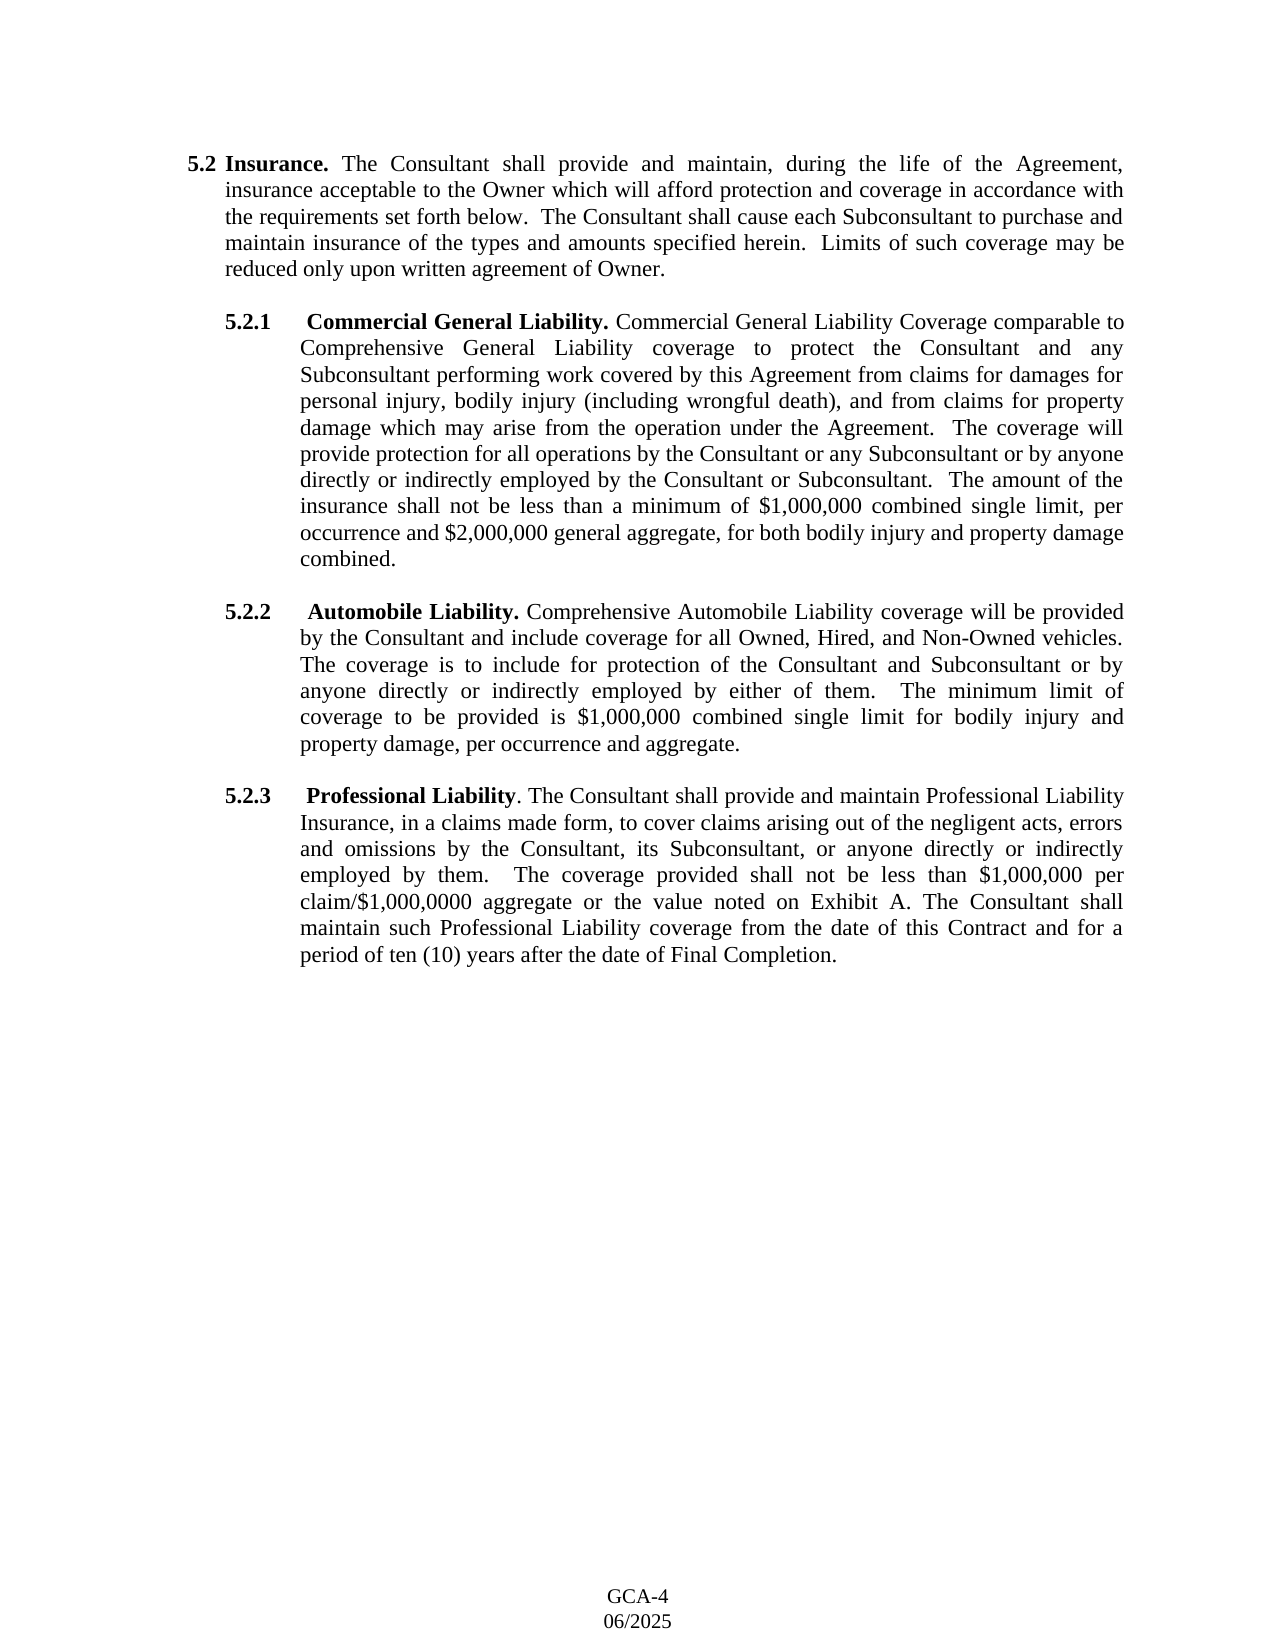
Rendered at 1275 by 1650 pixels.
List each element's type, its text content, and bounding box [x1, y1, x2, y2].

subtitle Automobile Liability. Comprehensive Automobile Liability coverage will be provided by the Consultant and include coverage for all Owned, Hired, and Non-Owned vehicles. The coverage is to include for protection of the Consultant and Subconsultant or by anyone directly or indirectly employed by either of them. The minimum limit of coverage to be provided is $1,000,000 combined single limit for bodily injury and property damage, per occurrence and aggregate. [225, 598, 1125, 756]
subtitle Professional Liability. The Consultant shall provide and maintain Professional Liability Insurance, in a claims made form, to cover claims arising out of the negligent acts, errors and omissions by the Consultant, its Subconsultant, or anyone directly or indirectly employed by them. The coverage provided shall not be less than $1,000,000 per claim/$1,000,0000 aggregate or the value noted on Exhibit A. The Consultant shall maintain such Professional Liability coverage from the date of this Contract and for a period of ten (10) years after the date of Final Completion. [225, 782, 1125, 967]
subtitle Insurance. The Consultant shall provide and maintain, during the life of the Agreement, insurance acceptable to the Owner which will afford protection and coverage in accordance with the requirements set forth below. The Consultant shall cause each Subconsultant to purchase and maintain insurance of the types and amounts specified herein. Limits of such coverage may be reduced only upon written agreement of Owner. [187, 150, 1125, 282]
subtitle Commercial General Liability. Commercial General Liability Coverage comparable to Comprehensive General Liability coverage to protect the Consultant and any Subconsultant performing work covered by this Agreement from claims for damages for personal injury, bodily injury (including wrongful death), and from claims for property damage which may arise from the operation under the Agreement. The coverage will provide protection for all operations by the Consultant or any Subconsultant or by anyone directly or indirectly employed by the Consultant or Subconsultant. The amount of the insurance shall not be less than a minimum of $1,000,000 combined single limit, per occurrence and $2,000,000 general aggregate, for both bodily injury and property damage combined. [225, 308, 1125, 572]
